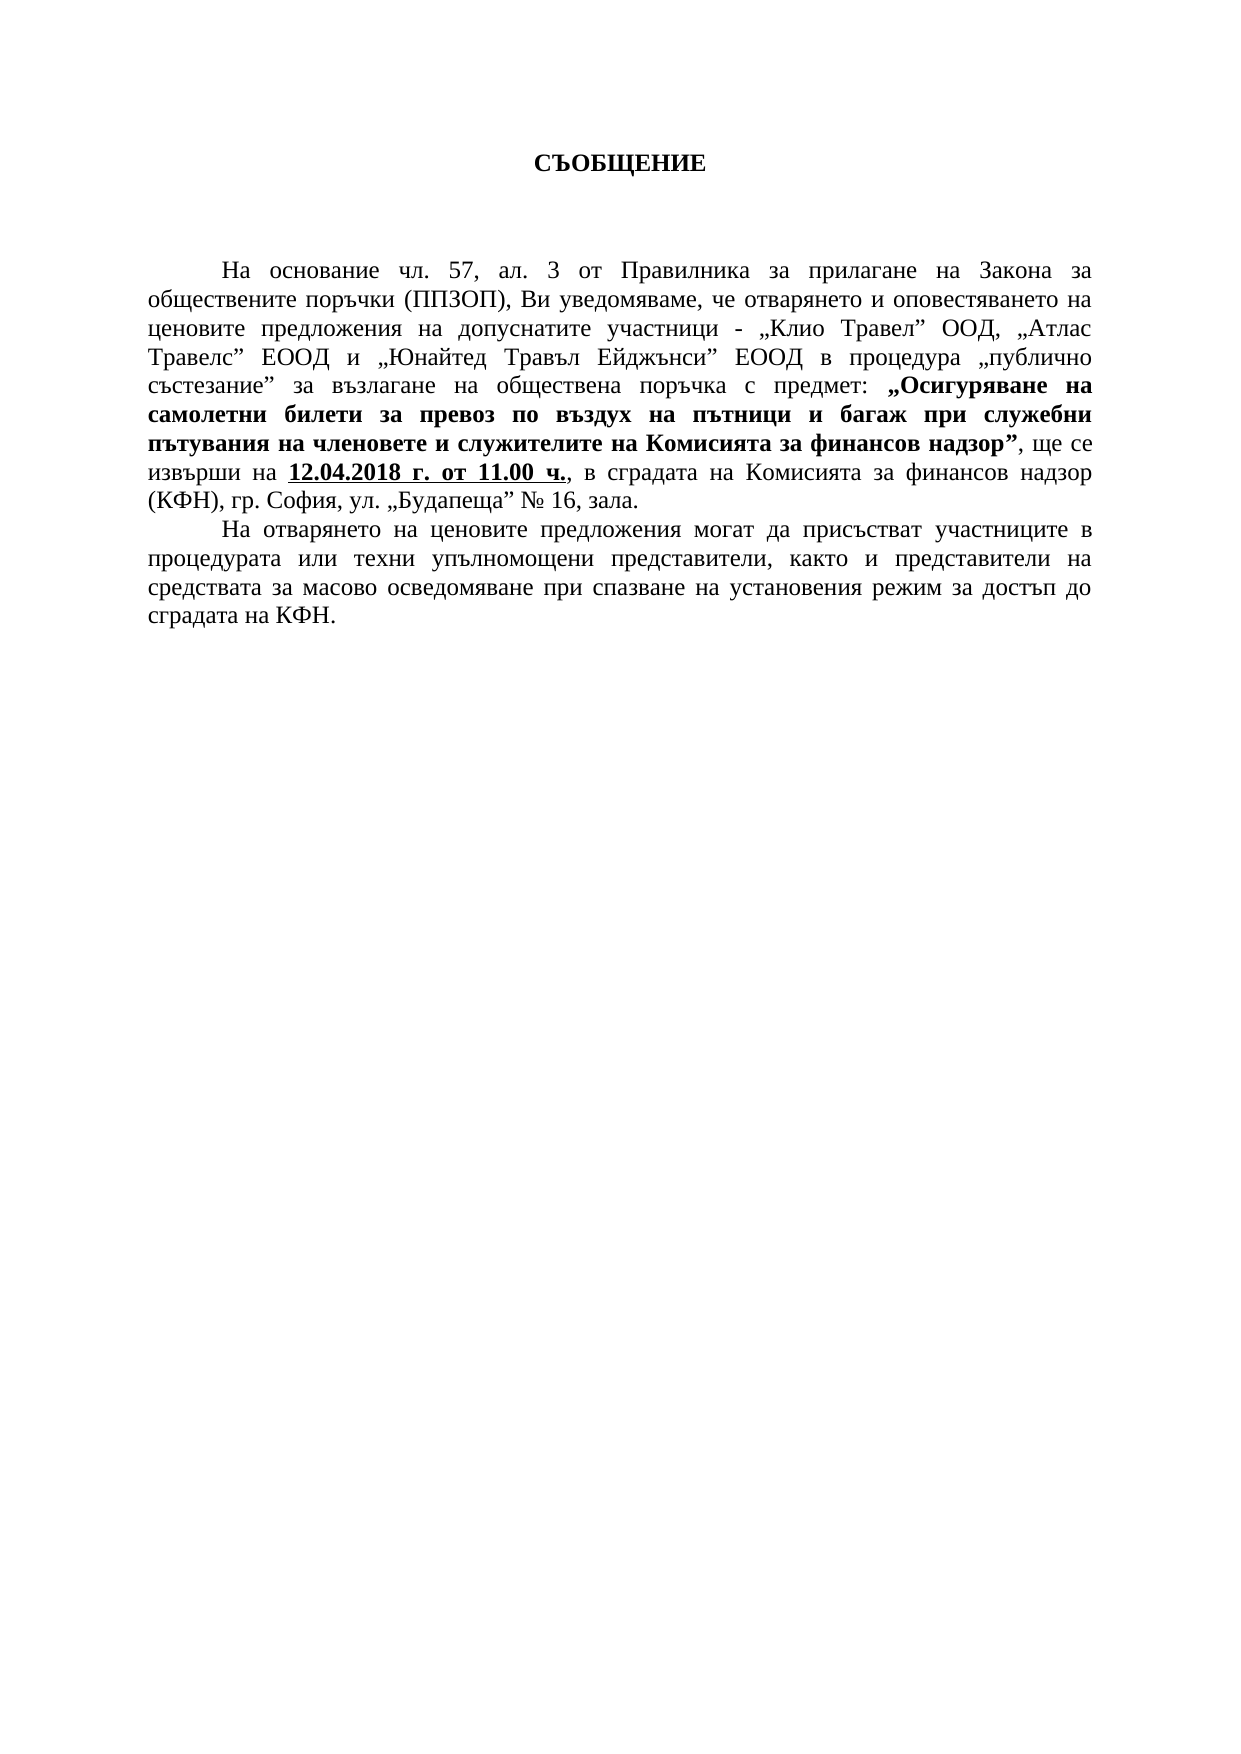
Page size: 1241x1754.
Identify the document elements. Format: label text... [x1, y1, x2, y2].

text СЪОБЩЕНИЕ [148, 148, 1093, 176]
text На основание чл. 57, ал. 3 от Правилника за прилагане на Закона за обществените поръчки (ППЗОП), Ви уведомяваме, че отварянето и оповестяването на ценовите предложения на допуснатите участници - „Клио Травел” ООД, „Атлас Травелс” ЕООД и „Юнайтед Травъл Ейджънси” ЕООД в процедура „публично състезание” за възлагане на обществена поръчка с предмет: „Осигуряване на самолетни билети за превоз по въздух на пътници и багаж при служебни пътувания на членовете и служителите на Комисията за финансов надзор”, ще се извърши на 12.04.2018 г. от 11.00 ч., в сградата на Комисията за финансов надзор (КФН), гр. София, ул. „Будапеща” № 16, зала. [148, 255, 1093, 514]
text На отварянето на ценовите предложения могат да присъстват участниците в процедурата или техни упълномощени представители, както и представители на средствата за масово осведомяване при спазване на установения режим за достъп до сградата на КФН. [148, 514, 1093, 629]
